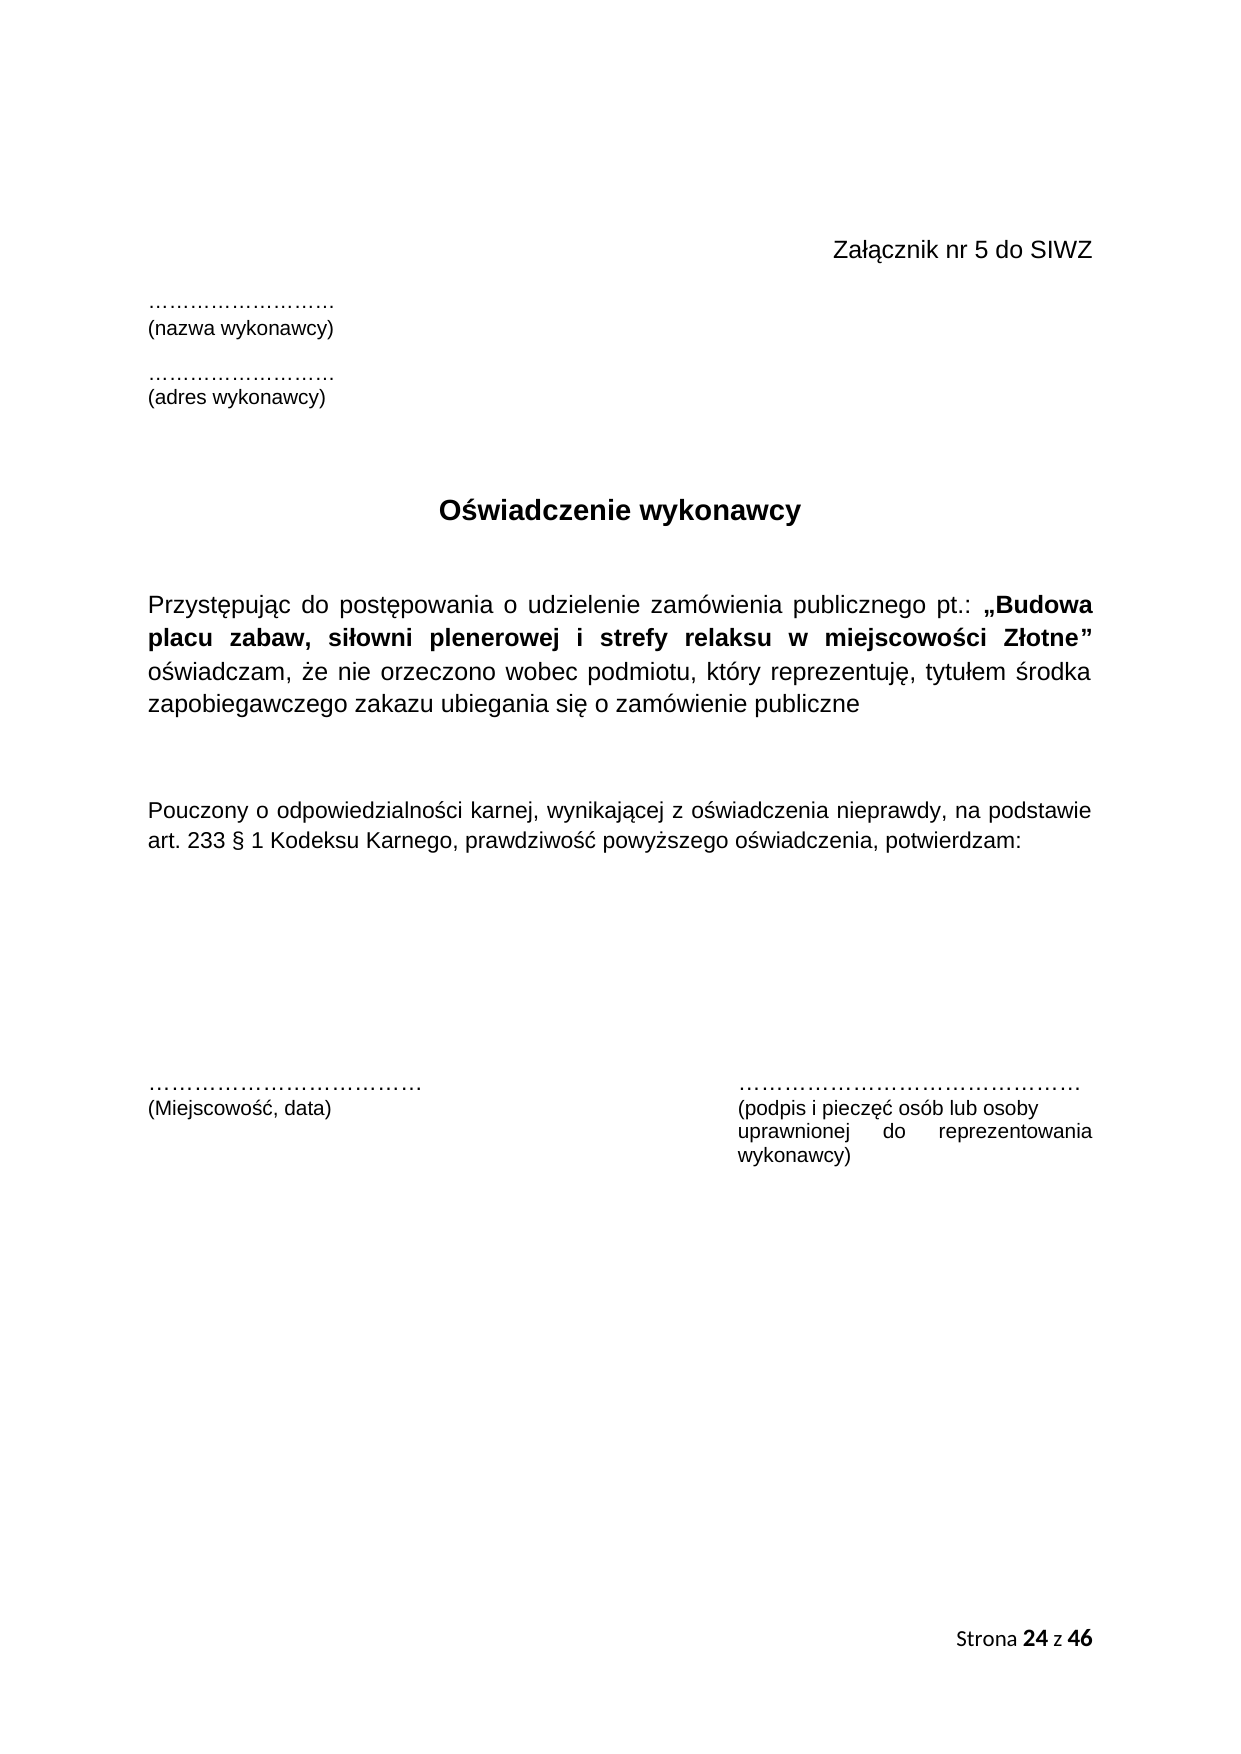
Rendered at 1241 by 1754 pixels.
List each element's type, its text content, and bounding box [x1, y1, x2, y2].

text Oświadczenie wykonawcy [148, 492, 1093, 526]
text ……………………… [148, 288, 1093, 312]
text ……………………………… ……………………………………… [148, 1069, 1093, 1095]
text ……………………… [148, 361, 1093, 385]
text Przystępując do postępowania o udzielenie zamówienia publicznego pt.: „Budowa placu zabaw, siłowni plenerowej i strefy relaksu w miejscowości Złotne” oświadczam, że nie orzeczono wobec podmiotu, który reprezentuję, tytułem środka zapobiegawczego zakazu ubiegania się o zamówienie publiczne [148, 590, 1093, 718]
text (adres wykonawcy) [148, 385, 1093, 409]
text (Miejscowość, data) (podpis i pieczęć osób lub osoby [148, 1095, 1093, 1119]
text Załącznik nr 5 do SIWZ [148, 235, 1093, 263]
text (nazwa wykonawcy) [148, 316, 1093, 340]
text Pouczony o odpowiedzialności karnej, wynikającej z oświadczenia nieprawdy, na podstawie art. 233 § 1 Kodeksu Karnego, prawdziwość powyższego oświadczenia, potwierdzam: [148, 797, 1093, 854]
text uprawnionej do reprezentowania wykonawcy) [738, 1119, 1093, 1167]
